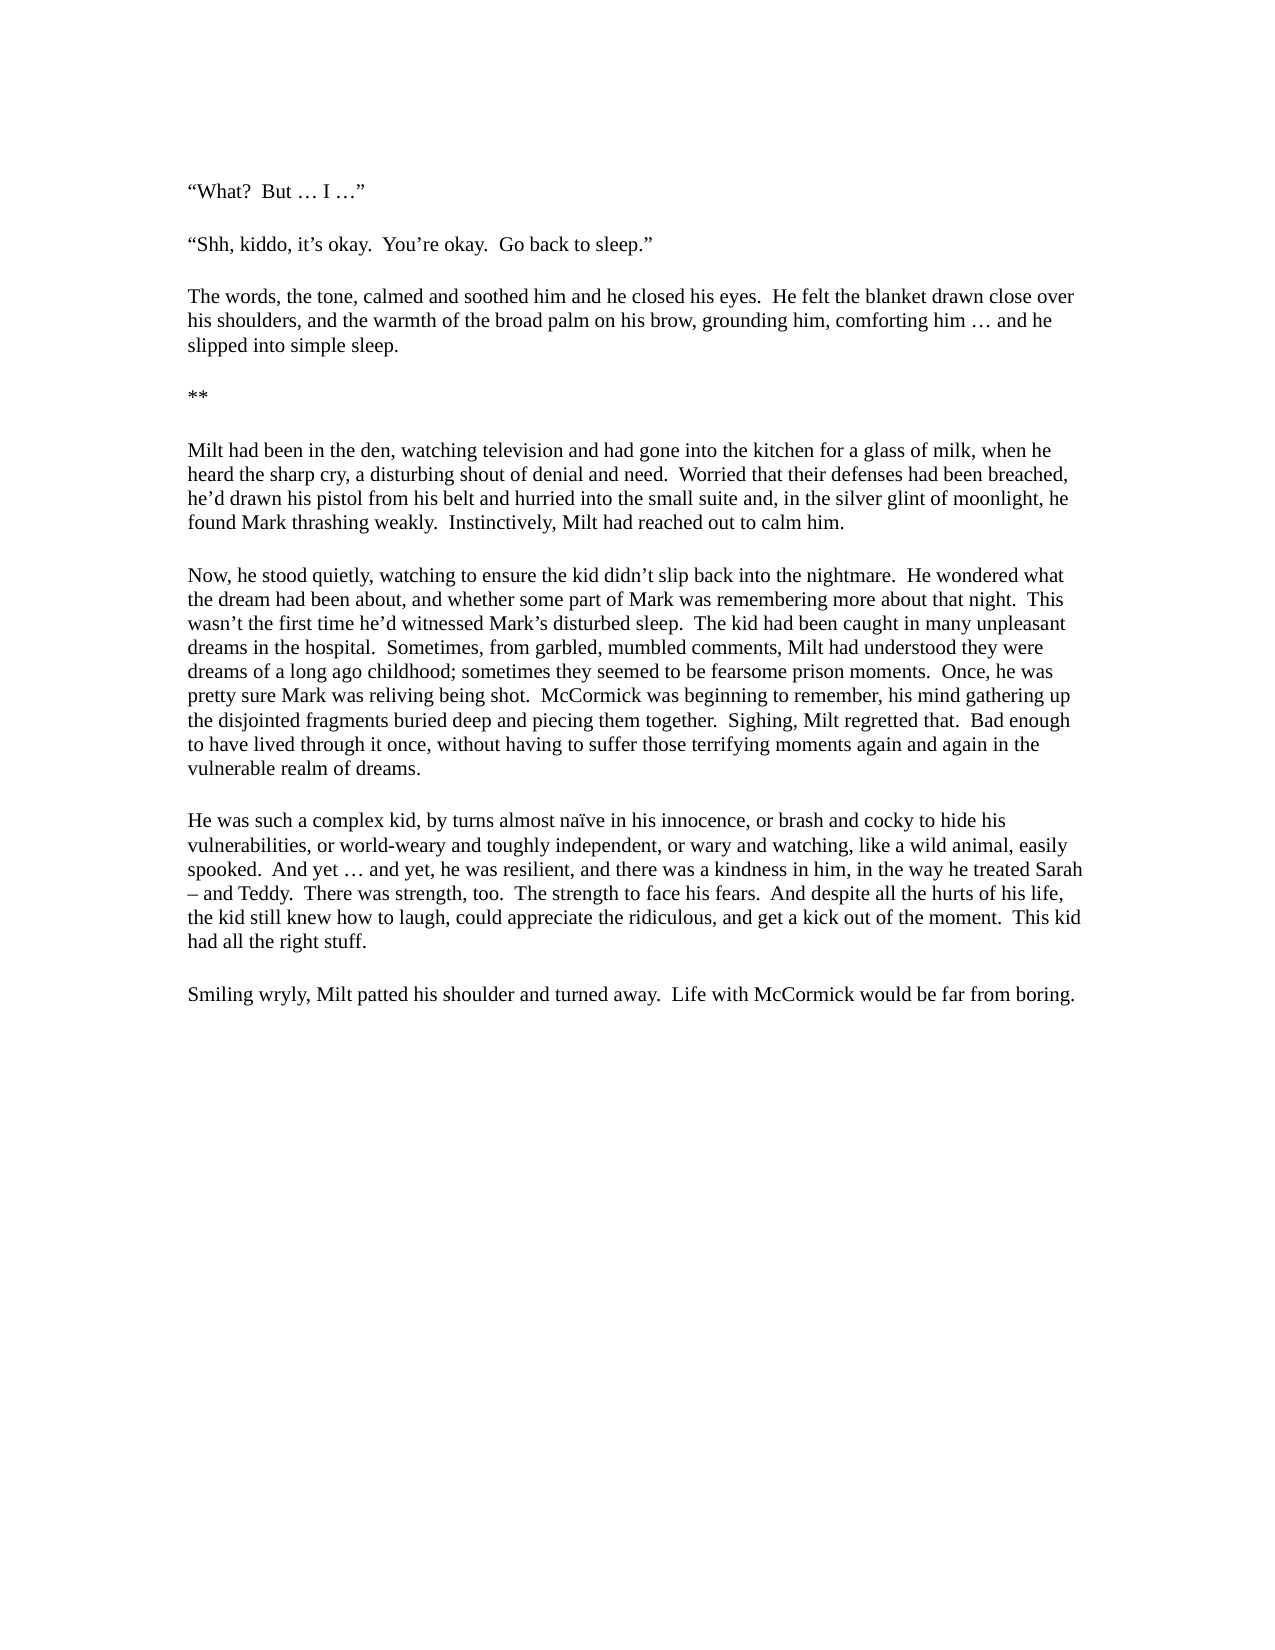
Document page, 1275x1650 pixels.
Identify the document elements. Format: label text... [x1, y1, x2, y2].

text He was such a complex kid, by turns almost naïve in his innocence, or brash and cocky to hide his vulnerabilities, or world-weary and toughly independent, or wary and watching, like a wild animal, easily spooked. And yet … and yet, he was resilient, and there was a kindness in him, in the way he treated Sarah – and Teddy. There was strength, too. The strength to face his fears. And despite all the hurts of his life, the kid still knew how to laugh, could appreciate the ridiculous, and get a kick out of the moment. This kid had all the right stuff. [187, 808, 1087, 953]
text The words, the tone, calmed and soothed him and he closed his eyes. He felt the blanket drawn close over his shoulders, and the warmth of the broad palm on his brow, grounding him, comforting him … and he slipped into simple sleep. [187, 284, 1087, 357]
text Milt had been in the den, watching television and had gone into the kitchen for a glass of milk, when he heard the sharp cry, a disturbing shout of denial and need. Worried that their defenses had been breached, he’d drawn his pistol from his belt and hurried into the small suite and, in the silver glint of moonlight, he found Mark thrashing weakly. Instinctively, Milt had reached out to calm him. [187, 438, 1087, 534]
text Smiling wryly, Milt patted his shoulder and turned away. Life with McCormick would be far from boring. [187, 982, 1087, 1006]
text “What? But … I …” [187, 179, 1087, 203]
text ** [187, 385, 1087, 409]
text “Shh, kiddo, it’s okay. You’re okay. Go back to sleep.” [187, 232, 1087, 256]
text Now, he stood quietly, watching to ensure the kid didn’t slip back into the nightmare. He wondered what the dream had been about, and whether some part of Mark was remembering more about that night. This wasn’t the first time he’d witnessed Mark’s disturbed sleep. The kid had been caught in many unpleasant dreams in the hospital. Sometimes, from garbled, mumbled comments, Milt had understood they were dreams of a long ago childhood; sometimes they seemed to be fearsome prison moments. Once, he was pretty sure Mark was reliving being shot. McCormick was beginning to remember, his mind gathering up the disjointed fragments buried deep and piecing them together. Sighing, Milt regretted that. Bad enough to have lived through it once, without having to suffer those terrifying moments again and again in the vulnerable realm of dreams. [187, 563, 1087, 780]
